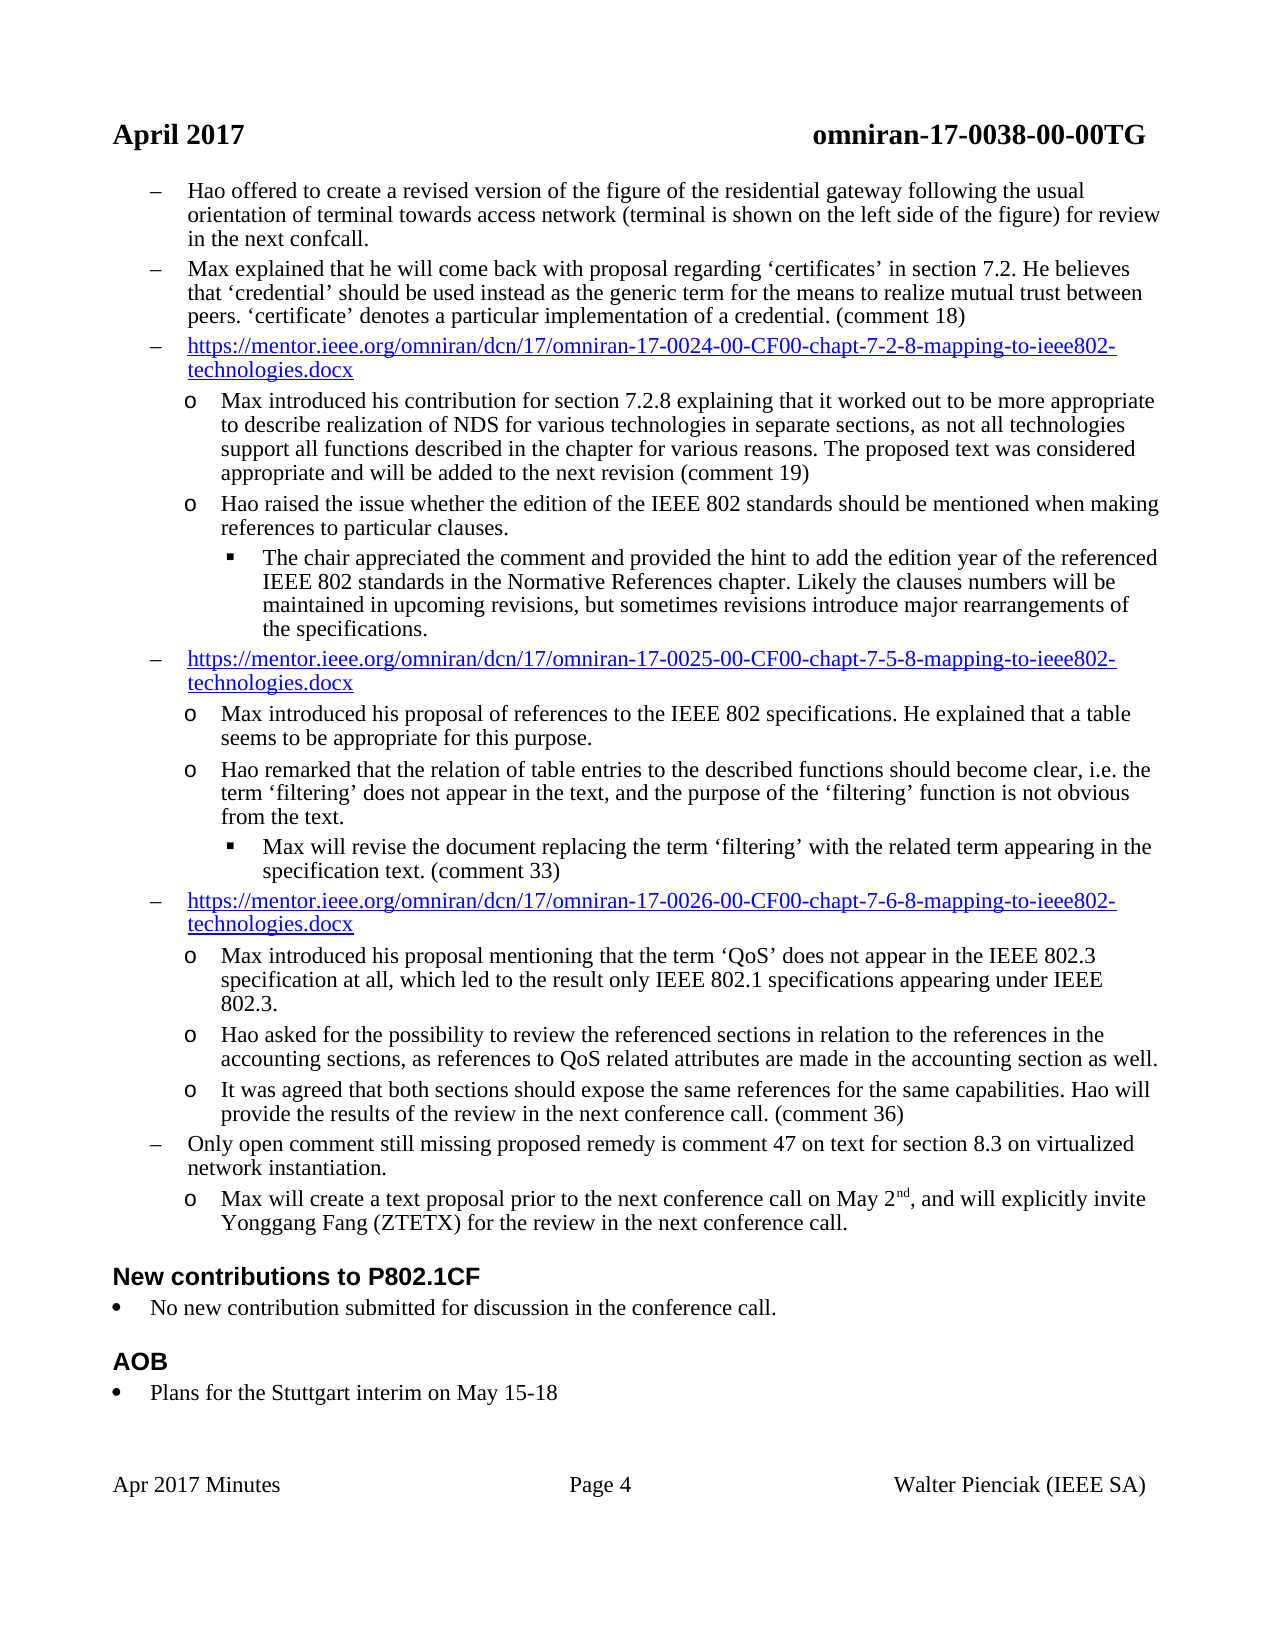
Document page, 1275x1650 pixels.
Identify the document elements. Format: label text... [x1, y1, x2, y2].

list Plans for the Stuttgart interim on May 15-18 [112, 1382, 1162, 1405]
list Max explained that he will come back with proposal regarding ‘certificates’ in section 7.2. He believes that ‘credential’ should be used instead as the generic term for the means to realize mutual trust between peers. ‘certificate’ denotes a particular implementation of a credential. (comment 18) [150, 257, 1162, 329]
list Only open comment still missing proposed remedy is comment 47 on text for section 8.3 on virtualized network instantiation. [150, 1133, 1162, 1180]
list Max will create a text proposal prior to the next conference call on May 2nd, and will explicitly invite Yonggang Fang (ZTETX) for the review in the next conference call. [183, 1186, 1162, 1236]
list Hao asked for the possibility to review the referenced sections in relation to the references in the accounting sections, as references to QoS related attributes are made in the accounting section as well. [183, 1022, 1162, 1071]
list It was agreed that both sections should expose the same references for the same capabilities. Hao will provide the results of the review in the next conference call. (comment 36) [183, 1077, 1162, 1127]
list Max introduced his proposal mentioning that the term ‘QoS’ does not appear in the IEEE 802.3 specification at all, which led to the result only IEEE 802.1 specifications appearing under IEEE 802.3. [183, 943, 1162, 1016]
list Max will revise the document replacing the term ‘filtering’ with the related term appearing in the specification text. (comment 33) [225, 836, 1162, 883]
list Hao offered to create a revised version of the figure of the residential gateway following the usual orientation of terminal towards access network (terminal is shown on the left side of the figure) for review in the next confcall. [150, 180, 1162, 251]
subtitle New contributions to P802.1CF [112, 1265, 1162, 1291]
list The chair appreciated the comment and provided the hint to add the edition year of the referenced IEEE 802 standards in the Normative References chapter. Likely the clauses numbers will be maintained in upcoming revisions, but sometimes revisions introduce major rearrangements of the specifications. [225, 547, 1162, 642]
list Hao raised the issue whether the edition of the IEEE 802 standards should be mentioned when making references to particular clauses. [183, 491, 1162, 540]
list No new contribution submitted for discussion in the conference call. [112, 1297, 1162, 1320]
list https://mentor.ieee.org/omniran/dcn/17/omniran-17-0026-00-CF00-chapt-7-6-8-mapping-to-ieee802-technologies.docx [150, 889, 1162, 937]
list Max introduced his contribution for section 7.2.8 explaining that it worked out to be more appropriate to describe realization of NDS for various technologies in separate sections, as not all technologies support all functions described in the chapter for various reasons. The proposed text was considered appropriate and will be added to the next revision (comment 19) [183, 388, 1162, 485]
list https://mentor.ieee.org/omniran/dcn/17/omniran-17-0025-00-CF00-chapt-7-5-8-mapping-to-ieee802-technologies.docx [150, 648, 1162, 695]
list https://mentor.ieee.org/omniran/dcn/17/omniran-17-0024-00-CF00-chapt-7-2-8-mapping-to-ieee802-technologies.docx [150, 335, 1162, 382]
list Max introduced his proposal of references to the IEEE 802 specifications. He explained that a table seems to be appropriate for this purpose. [183, 701, 1162, 751]
subtitle AOB [112, 1349, 1162, 1375]
list Hao remarked that the relation of table entries to the described functions should become clear, i.e. the term ‘filtering’ does not appear in the text, and the purpose of the ‘filtering’ function is not obvious from the text. [183, 757, 1162, 829]
